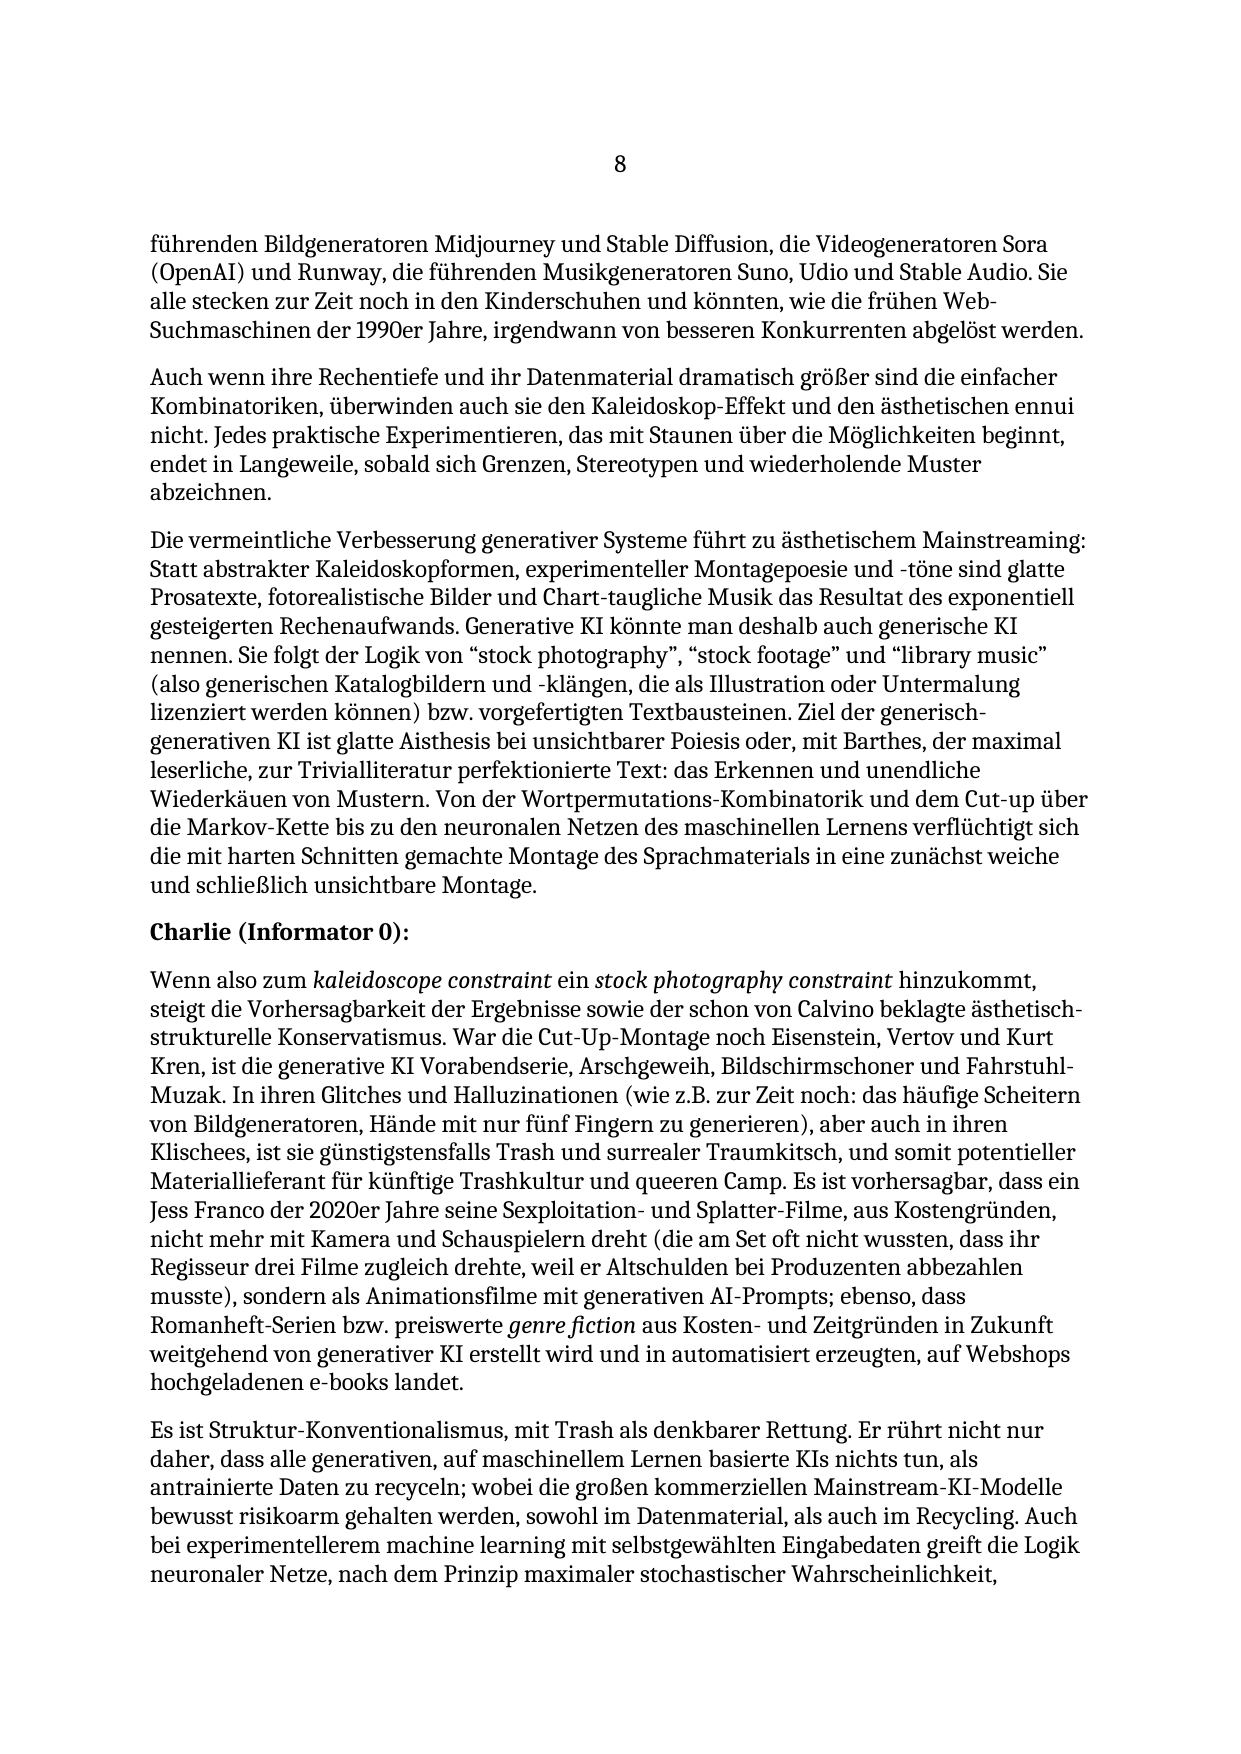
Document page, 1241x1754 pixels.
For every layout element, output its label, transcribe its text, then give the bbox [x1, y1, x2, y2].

text Charlie (Informator 0): [150, 918, 1090, 947]
text Wenn also zum kaleidoscope constraint ein stock photography constraint hinzukommt, steigt die Vorhersagbarkeit der Ergebnisse sowie der schon von Calvino beklagte ästhetisch-strukturelle Konservatismus. War die Cut-Up-Montage noch Eisenstein, Vertov und Kurt Kren, ist die generative KI Vorabendserie, Arschgeweih, Bildschirmschoner und Fahrstuhl-Muzak. In ihren Glitches und Halluzinationen (wie z.B. zur Zeit noch: das häufige Scheitern von Bildgeneratoren, Hände mit nur fünf Fingern zu generieren), aber auch in ihren Klischees, ist sie günstigstensfalls Trash und surrealer Traumkitsch, und somit potentieller Materiallieferant für künftige Trashkultur und queeren Camp. Es ist vorhersagbar, dass ein Jess Franco der 2020er Jahre seine Sexploitation- und Splatter-Filme, aus Kostengründen, nicht mehr mit Kamera und Schauspielern dreht (die am Set oft nicht wussten, dass ihr Regisseur drei Filme zugleich drehte, weil er Altschulden bei Produzenten abbezahlen musste), sondern als Animationsfilme mit generativen AI-Prompts; ebenso, dass Romanheft-Serien bzw. preiswerte genre fiction aus Kosten- und Zeitgründen in Zukunft weitgehend von generativer KI erstellt wird und in automatisiert erzeugten, auf Webshops hochgeladenen e-books landet. [150, 966, 1090, 1397]
text Auch wenn ihre Rechentiefe und ihr Datenmaterial dramatisch größer sind die einfacher Kombinatoriken, überwinden auch sie den Kaleidoskop-Effekt und den ästhetischen ennui nicht. Jedes praktische Experimentieren, das mit Staunen über die Möglichkeiten beginnt, endet in Langeweile, sobald sich Grenzen, Stereotypen und wiederholende Muster abzeichnen. [150, 363, 1090, 507]
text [150, 1416, 1090, 1588]
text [150, 229, 1090, 344]
text Die vermeintliche Verbesserung generativer Systeme führt zu ästhetischem Mainstreaming: Statt abstrakter Kaleidoskopformen, experimenteller Montagepoesie und -töne sind glatte Prosatexte, fotorealistische Bilder und Chart-taugliche Musik das Resultat des exponentiell gesteigerten Rechenaufwands. Generative KI könnte man deshalb auch generische KI nennen. Sie folgt der Logik von “stock photography”, “stock footage” und “library music” (also generischen Katalogbildern und -klängen, die als Illustration oder Untermalung lizenziert werden können) bzw. vorgefertigten Textbausteinen. Ziel der generisch-generativen KI ist glatte Aisthesis bei unsichtbarer Poiesis oder, mit Barthes, der maximal leserliche, zur Trivialliteratur perfektionierte Text: das Erkennen und unendliche Wiederkäuen von Mustern. Von der Wortpermutations-Kombinatorik und dem Cut-up über die Markov-Kette bis zu den neuronalen Netzen des maschinellen Lernens verflüchtigt sich die mit harten Schnitten gemachte Montage des Sprachmaterials in eine zunächst weiche und schließlich unsichtbare Montage. [150, 526, 1090, 899]
